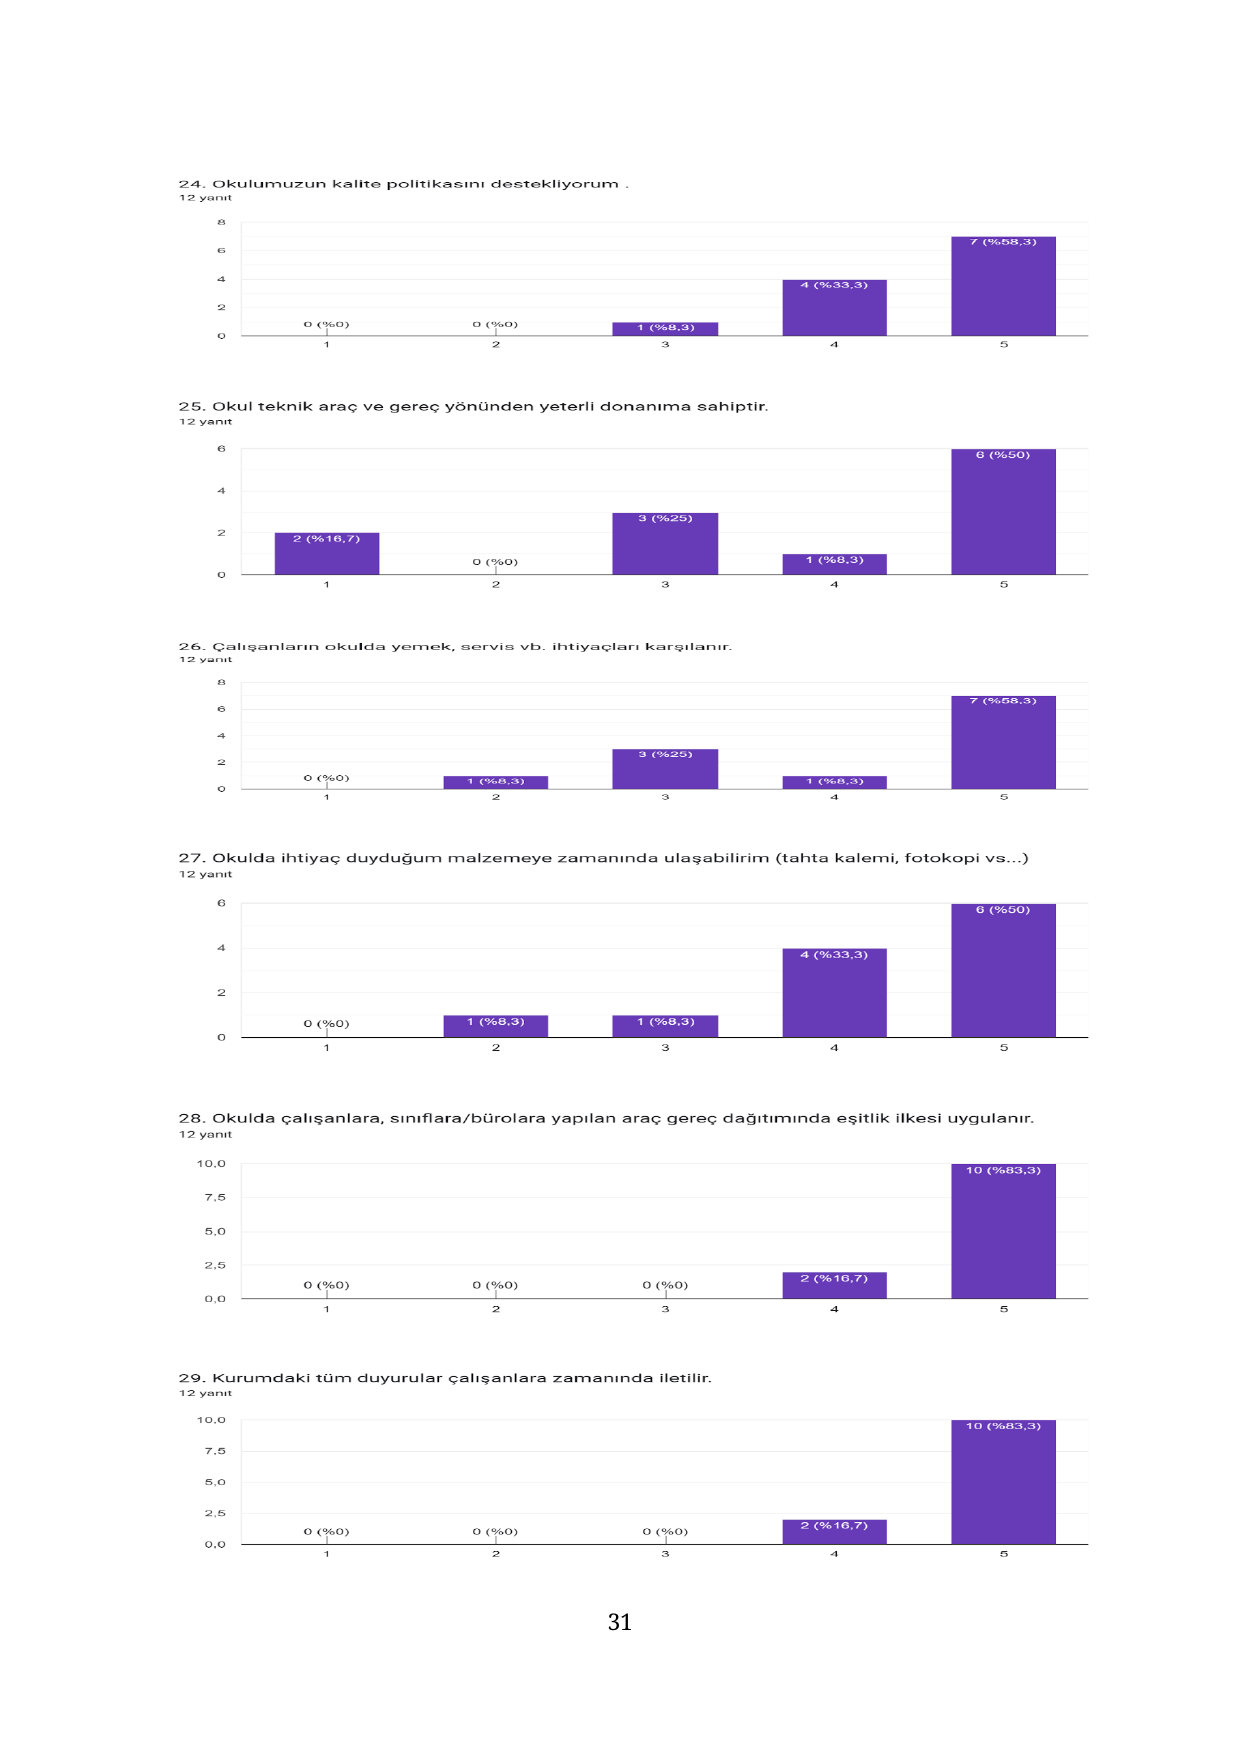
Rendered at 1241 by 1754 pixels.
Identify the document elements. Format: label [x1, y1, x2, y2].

picture [147, 162, 1089, 1596]
